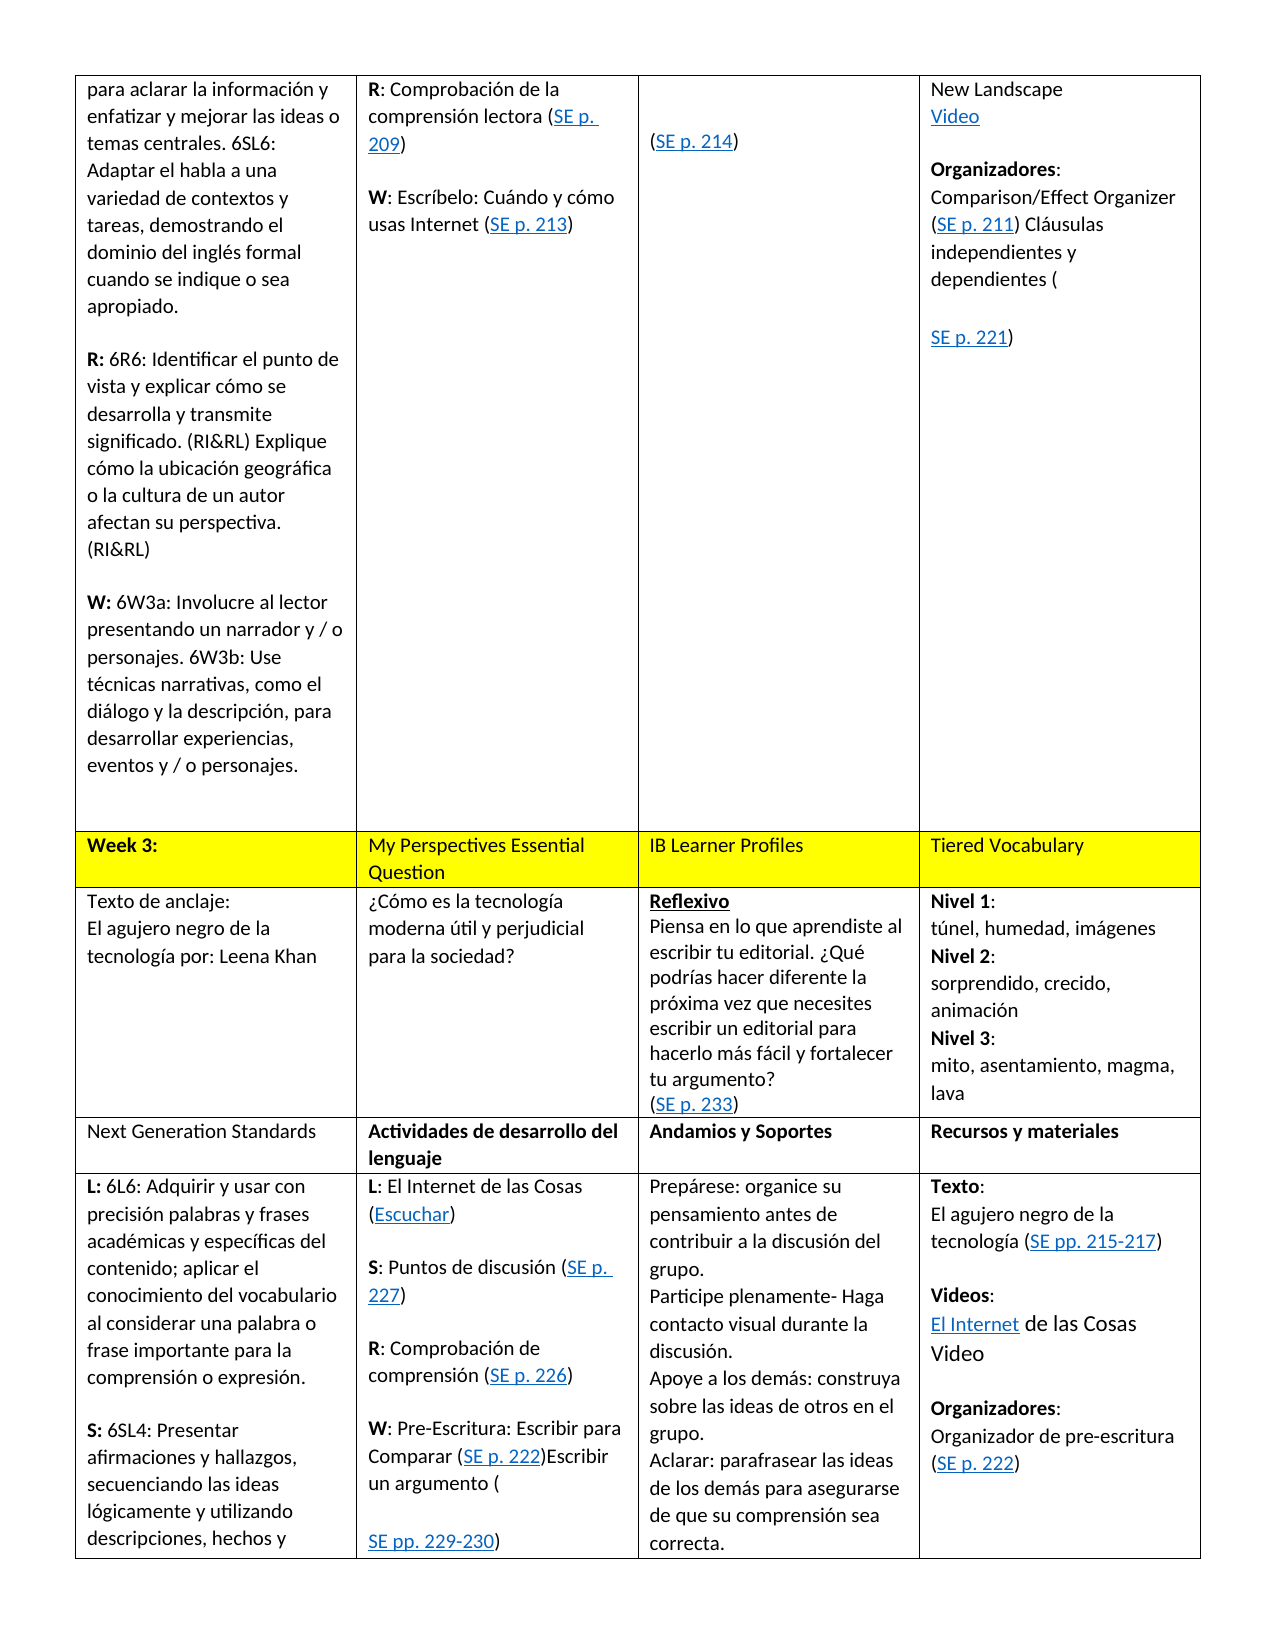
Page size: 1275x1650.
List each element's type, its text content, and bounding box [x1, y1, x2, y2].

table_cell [76, 1174, 356, 1557]
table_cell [920, 76, 1200, 831]
table_cell Nivel 1: túnel, humedad, imágenes Nivel 2: sorprendido, crecido, animación Nivel 3: mito, asentamiento, magma, lava [920, 888, 1200, 1117]
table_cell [76, 76, 356, 831]
table_cell My Perspectives Essential Question [357, 832, 638, 887]
table_cell Texto de anclaje: El agujero negro de la tecnología por: Leena Khan [76, 888, 356, 1117]
table_cell IB Learner Profiles [639, 832, 919, 887]
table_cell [639, 76, 919, 831]
table_cell Reflexivo Piensa en lo que aprendiste al escribir tu editorial. ¿Qué podrías hacer diferente la próxima vez que necesites escribir un editorial para hacerlo más fácil y fortalecer tu argumento? (SE p. 233) [639, 888, 919, 1117]
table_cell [920, 1174, 1200, 1557]
table_cell Recursos y materiales [920, 1118, 1200, 1173]
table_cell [357, 76, 638, 831]
table_cell Week 3: [76, 832, 356, 887]
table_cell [639, 1174, 919, 1557]
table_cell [357, 1174, 638, 1557]
table_cell Tiered Vocabulary [920, 832, 1200, 887]
table_cell Actividades de desarrollo del lenguaje [357, 1118, 638, 1173]
table_cell Next Generation Standards [76, 1118, 356, 1173]
table_cell Andamios y Soportes [639, 1118, 919, 1173]
table_cell ¿Cómo es la tecnología moderna útil y perjudicial para la sociedad? [357, 888, 638, 1117]
